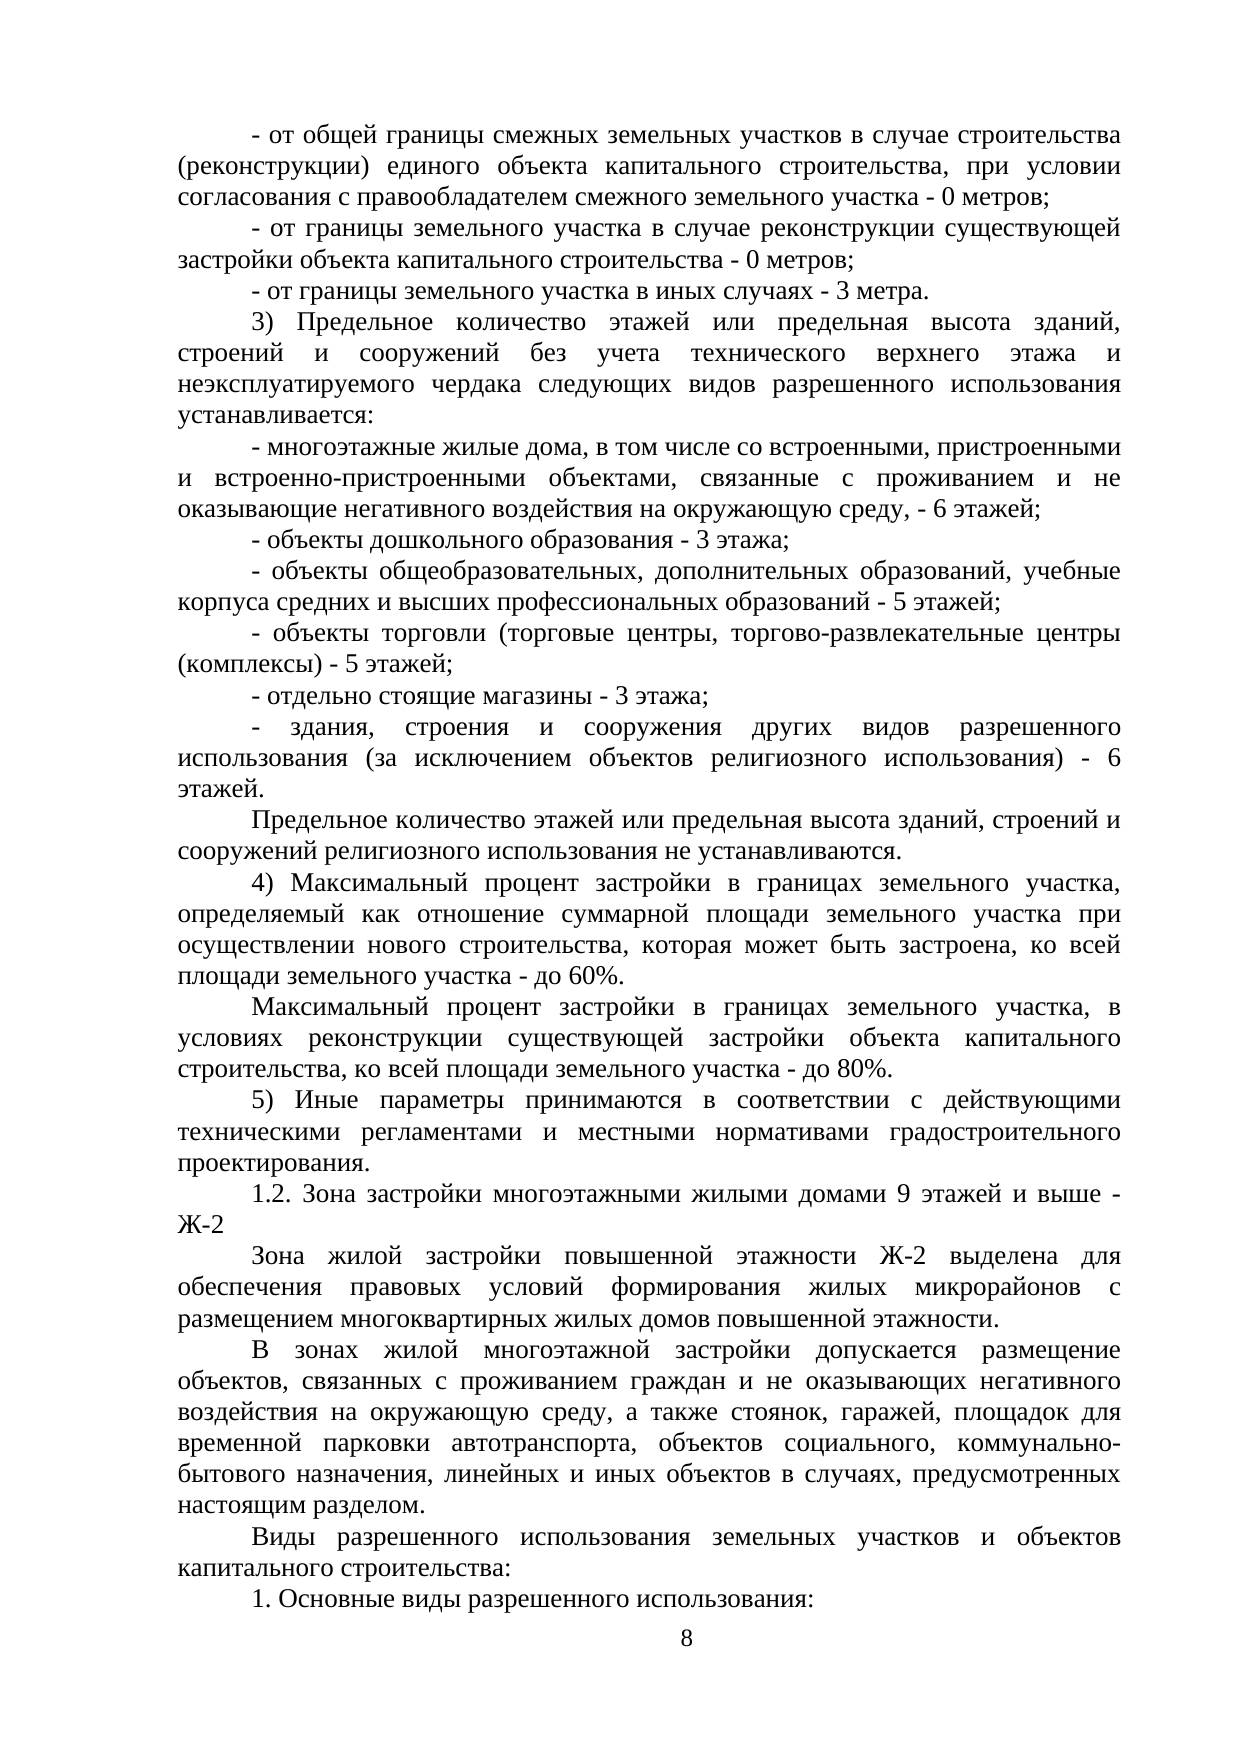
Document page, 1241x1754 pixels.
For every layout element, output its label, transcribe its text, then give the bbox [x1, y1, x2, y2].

text - объекты торговли (торговые центры, торгово-развлекательные центры (комплексы) - 5 этажей; [177, 616, 1122, 679]
text - здания, строения и сооружения других видов разрешенного использования (за исключением объектов религиозного использования) - 6 этажей. [177, 710, 1122, 803]
text - объекты общеобразовательных, дополнительных образований, учебные корпуса средних и высших профессиональных образований - 5 этажей; [177, 554, 1122, 616]
text - объекты дошкольного образования - 3 этажа; [177, 523, 1122, 554]
text 5) Иные параметры принимаются в соответствии с действующими техническими регламентами и местными нормативами градостроительного проектирования. [177, 1084, 1122, 1177]
text 1. Основные виды разрешенного использования: [177, 1582, 1122, 1613]
text 1.2. Зона застройки многоэтажными жилыми домами 9 этажей и выше - Ж-2 [177, 1177, 1122, 1239]
text Предельное количество этажей или предельная высота зданий, строений и сооружений религиозного использования не устанавливаются. [177, 803, 1122, 866]
text - от общей границы смежных земельных участков в случае строительства (реконструкции) единого объекта капитального строительства, при условии согласования с правообладателем смежного земельного участка - 0 метров; [177, 118, 1122, 212]
text 3) Предельное количество этажей или предельная высота зданий, строений и сооружений без учета технического верхнего этажа и неэксплуатируемого чердака следующих видов разрешенного использования устанавливается: [177, 305, 1122, 429]
text 4) Максимальный процент застройки в границах земельного участка, определяемый как отношение суммарной площади земельного участка при осуществлении нового строительства, которая может быть застроена, ко всей площади земельного участка - до 60%. [177, 866, 1122, 990]
text Виды разрешенного использования земельных участков и объектов капитального строительства: [177, 1520, 1122, 1582]
text В зонах жилой многоэтажной застройки допускается размещение объектов, связанных с проживанием граждан и не оказывающих негативного воздействия на окружающую среду, а также стоянок, гаражей, площадок для временной парковки автотранспорта, объектов социального, коммунально-бытового назначения, линейных и иных объектов в случаях, предусмотренных настоящим разделом. [177, 1333, 1122, 1520]
text - от границы земельного участка в случае реконструкции существующей застройки объекта капитального строительства - 0 метров; [177, 212, 1122, 274]
text - отдельно стоящие магазины - 3 этажа; [177, 679, 1122, 710]
text - многоэтажные жилые дома, в том числе со встроенными, пристроенными и встроенно-пристроенными объектами, связанные с проживанием и не оказывающие негативного воздействия на окружающую среду, - 6 этажей; [177, 429, 1122, 523]
text - от границы земельного участка в иных случаях - 3 метра. [177, 274, 1122, 305]
text Максимальный процент застройки в границах земельного участка, в условиях реконструкции существующей застройки объекта капитального строительства, ко всей площади земельного участка - до 80%. [177, 990, 1122, 1084]
text Зона жилой застройки повышенной этажности Ж-2 выделена для обеспечения правовых условий формирования жилых микрорайонов с размещением многоквартирных жилых домов повышенной этажности. [177, 1239, 1122, 1333]
